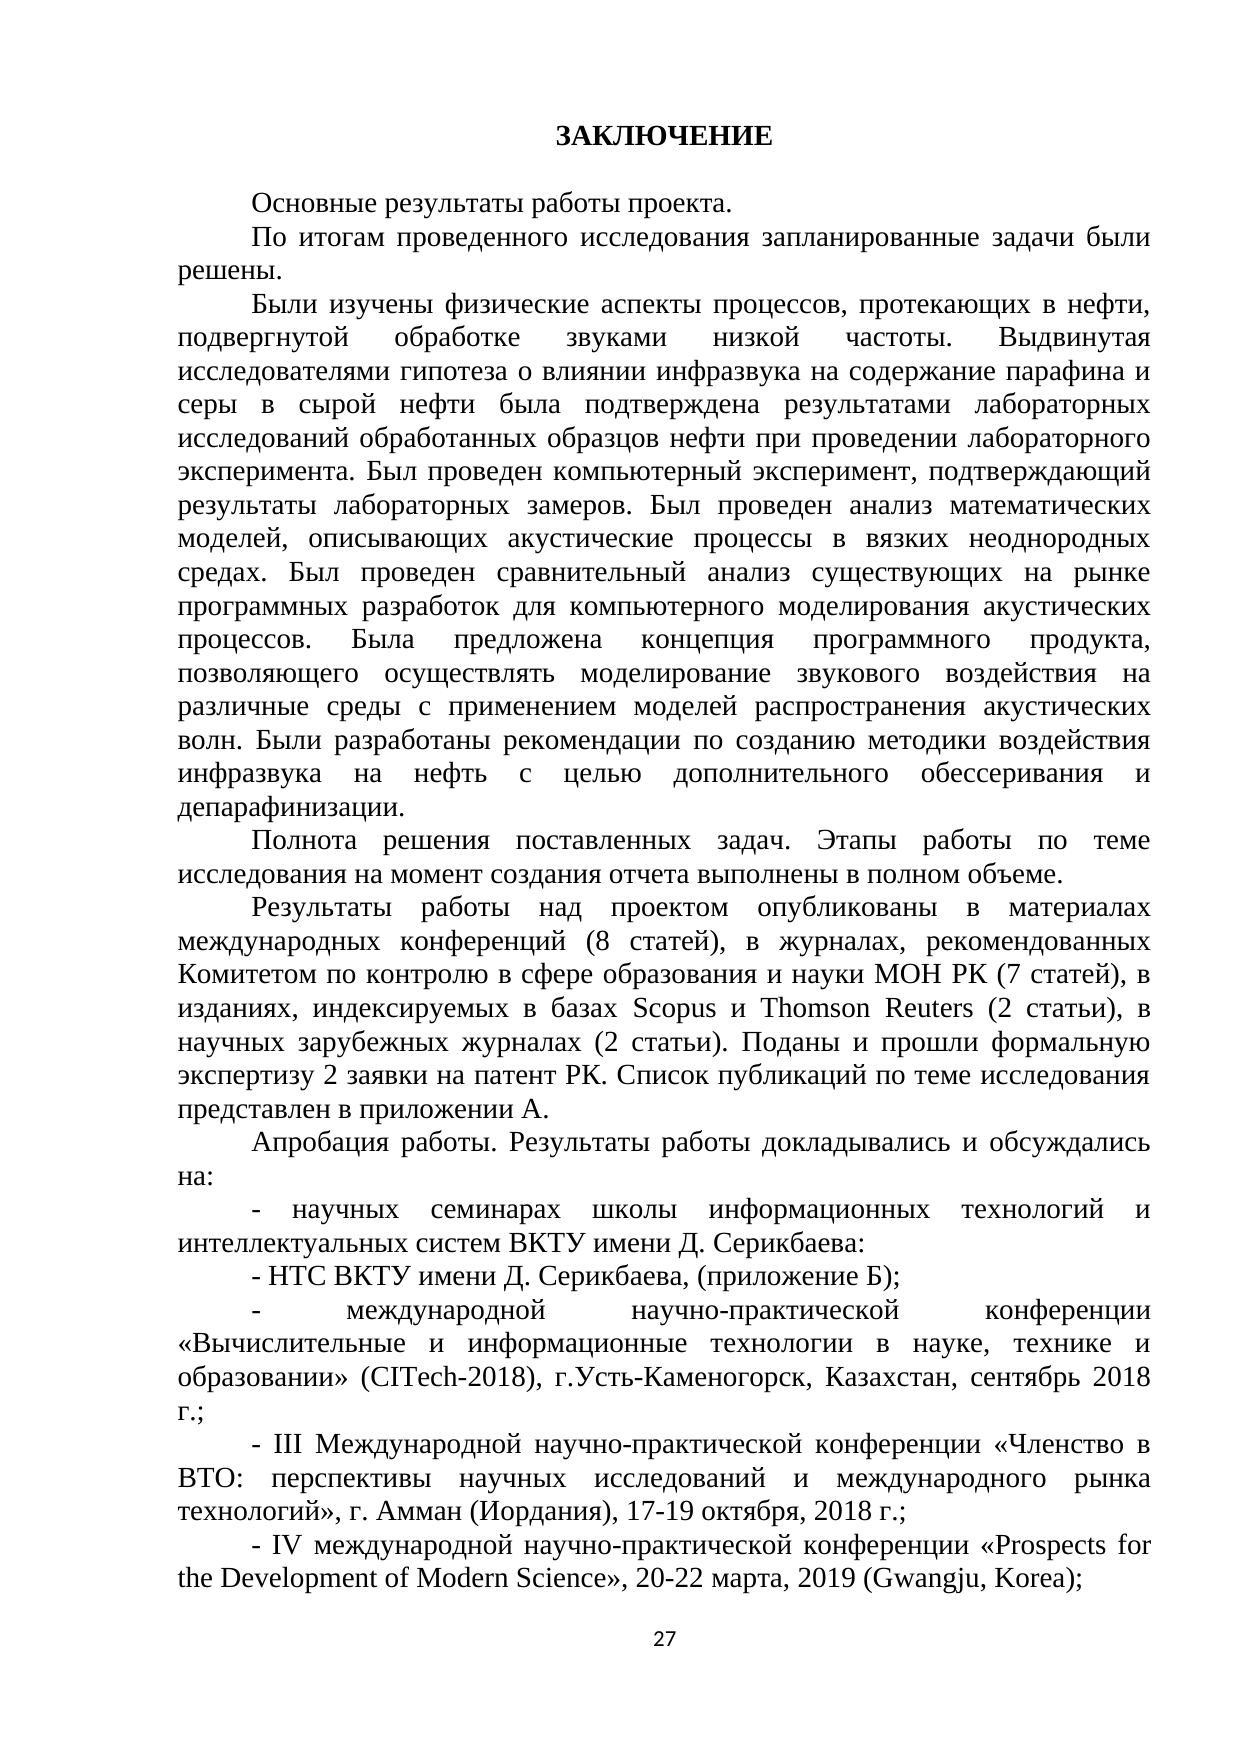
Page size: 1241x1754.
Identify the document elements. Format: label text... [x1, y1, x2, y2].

text - НТС ВКТУ имени Д. Серикбаева, (приложение Б); [177, 1258, 1152, 1292]
text Полнота решения поставленных задач. Этапы работы по теме исследования на момент создания отчета выполнены в полном объеме. [177, 822, 1152, 889]
text - научных семинарах школы информационных технологий и интеллектуальных систем ВКТУ имени Д. Серикбаева: [177, 1191, 1152, 1258]
text Были изучены физические аспекты процессов, протекающих в нефти, подвергнутой обработке звуками низкой частоты. Выдвинутая исследователями гипотеза о влиянии инфразвука на содержание парафина и серы в сырой нефти была подтверждена результатами лабораторных исследований обработанных образцов нефти при проведении лабораторного эксперимента. Был проведен компьютерный эксперимент, подтверждающий результаты лабораторных замеров. Был проведен анализ математических моделей, описывающих акустические процессы в вязких неоднородных средах. Был проведен сравнительный анализ существующих на рынке программных разработок для компьютерного моделирования акустических процессов. Была предложена концепция программного продукта, позволяющего осуществлять моделирование звукового воздействия на различные среды с применением моделей распространения акустических волн. Были разработаны рекомендации по созданию методики воздействия инфразвука на нефть с целью дополнительного обессеривания и депарафинизации. [177, 286, 1152, 822]
text Апробация работы. Результаты работы докладывались и обсуждались на: [177, 1124, 1152, 1191]
text По итогам проведенного исследования запланированные задачи были решены. [177, 219, 1152, 286]
text Результаты работы над проектом опубликованы в материалах международных конференций (8 статей), в журналах, рекомендованных Комитетом по контролю в сфере образования и науки МОН РК (7 статей), в изданиях, индексируемых в базах Scopus и Thomson Reuters (2 статьи), в научных зарубежных журналах (2 статьи). Поданы и прошли формальную экспертизу 2 заявки на патент РК. Список публикаций по теме исследования представлен в приложении А. [177, 889, 1152, 1124]
text - IV международной научно-практической конференции «Prospects for the Development of Modern Science», 20-22 марта, 2019 (Gwangju, Korea); [177, 1527, 1152, 1594]
text Основные результаты работы проекта. [177, 185, 1152, 219]
text - международной научно-практической конференции «Вычислительные и информационные технологии в науке, технике и образовании» (CITech-2018), г.Усть-Каменогорск, Казахстан, сентябрь 2018 г.; [177, 1292, 1152, 1426]
text - III Международной научно-практической конференции «Членство в ВТО: перспективы научных исследований и международного рынка технологий», г. Амман (Иордания), 17-19 октября, 2018 г.; [177, 1426, 1152, 1527]
text ЗАКЛЮЧЕНИЕ [177, 118, 1152, 152]
